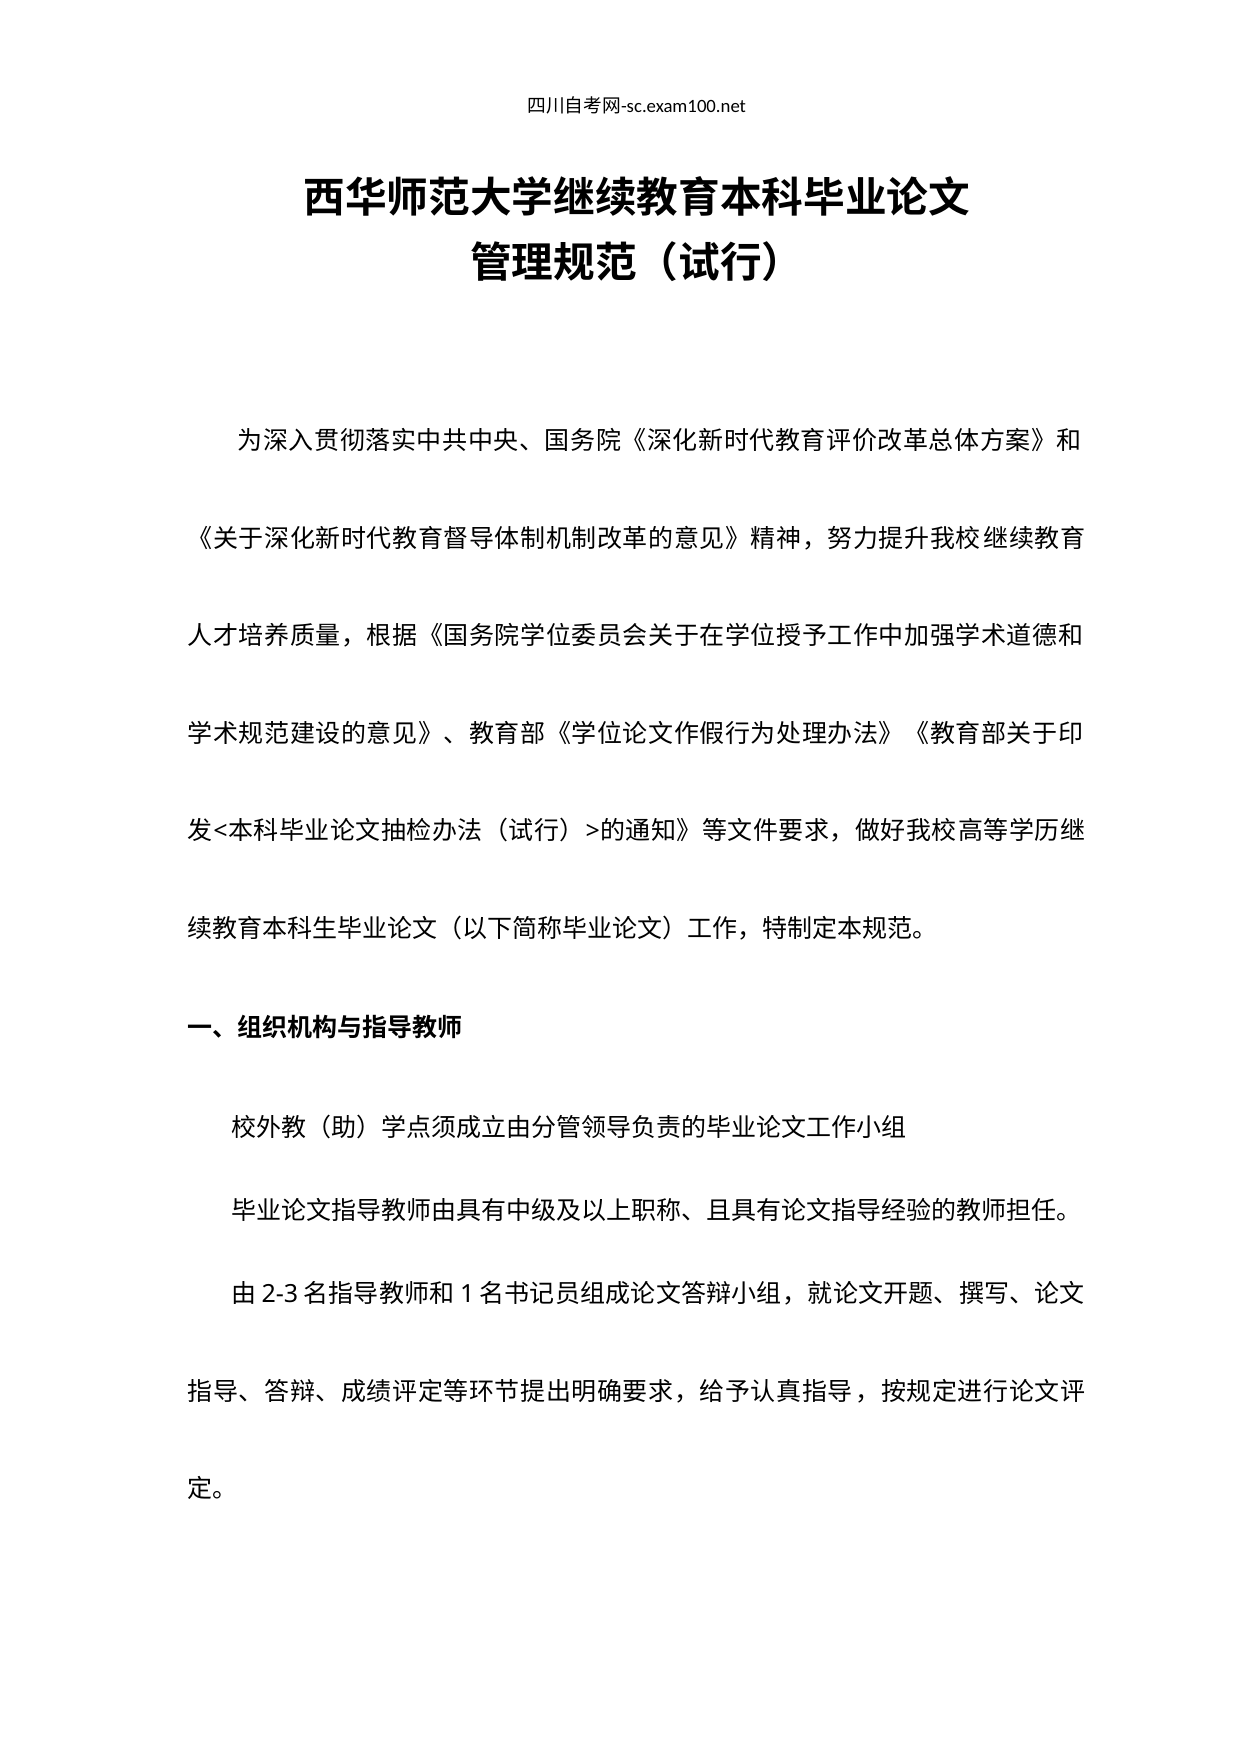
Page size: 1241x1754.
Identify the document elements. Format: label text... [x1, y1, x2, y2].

list 组织机构与指导教师 [187, 993, 1085, 1058]
text 为深入贯彻落实中共中央、国务院《深化新时代教育评价改革总体方案》和《关于深化新时代教育督导体制机制改革的意见》精神，努力提升我校继续教育人才培养质量，根据《国务院学位委员会关于在学位授予工作中加强学术道德和学术规范建设的意见》、教育部《学位论文作假行为处理办法》《教育部关于印发<本科毕业论文抽检办法（试行）>的通知》等文件要求，做好我校高等学历继续教育本科生毕业论文（以下简称毕业论文）工作，特制定本规范。 [187, 406, 1085, 959]
text 西华师范大学继续教育本科毕业论文 [187, 162, 1085, 227]
text 管理规范（试行） [187, 227, 1085, 292]
list 毕业论文指导教师由具有中级及以上职称、且具有论文指导经验的教师担任。 [187, 1176, 1085, 1241]
list 校外教（助）学点须成立由分管领导负责的毕业论文工作小组 [187, 1093, 1085, 1158]
list 由2-3名指导教师和1名书记员组成论文答辩小组，就论文开题、撰写、论文指导、答辩、成绩评定等环节提出明确要求，给予认真指导，按规定进行论文评定。 [187, 1259, 1085, 1519]
